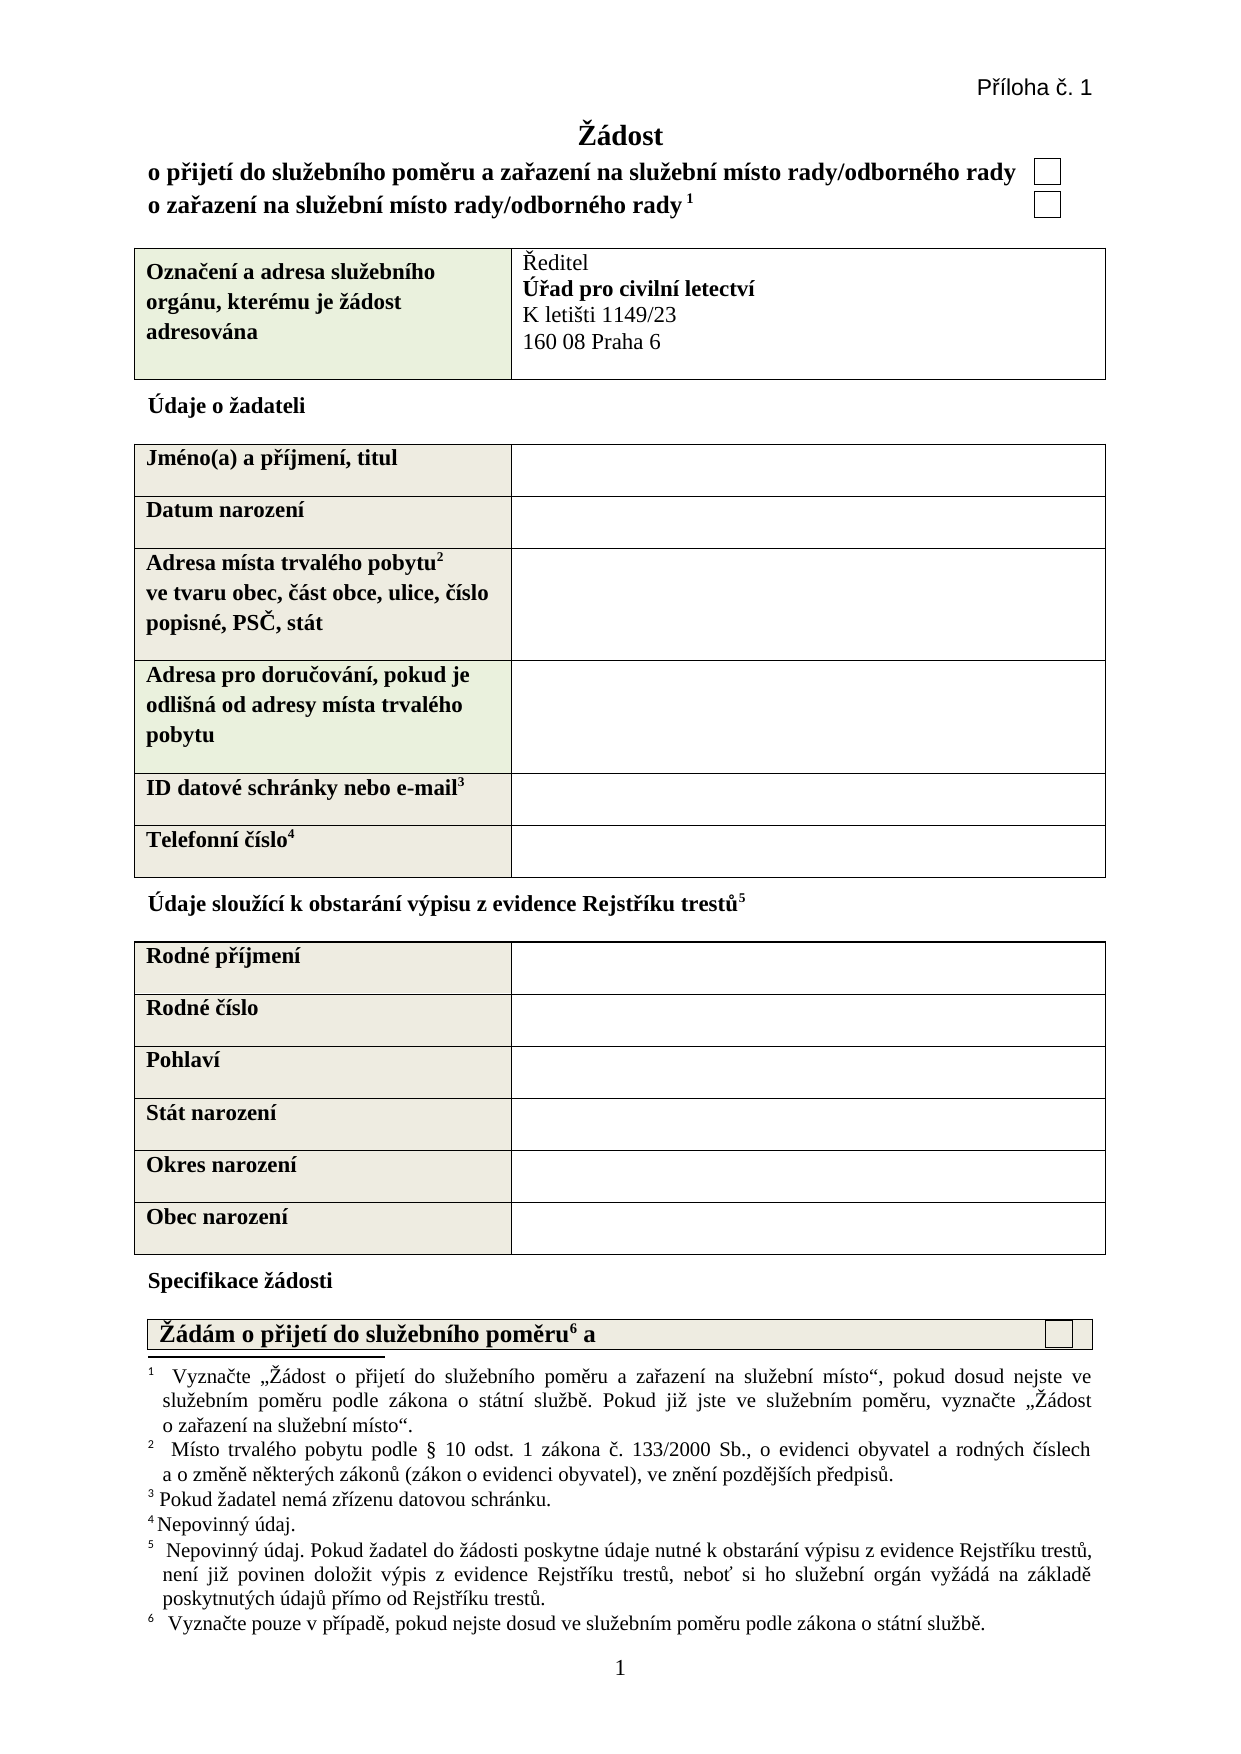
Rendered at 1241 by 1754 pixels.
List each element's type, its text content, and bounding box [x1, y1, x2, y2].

table_cell [512, 1099, 1105, 1150]
table_header Označení a adresa služebního orgánu, kterému je žádost adresována [135, 249, 511, 379]
table_cell Okres narození [135, 1151, 511, 1202]
table_cell [512, 549, 1105, 660]
text Údaje o žadateli [148, 392, 1092, 419]
table_cell [512, 774, 1105, 825]
table_cell [512, 995, 1105, 1046]
text Údaje sloužící k obstarání výpisu z evidence Rejstříku trestů [148, 890, 1092, 917]
table_cell Telefonní číslo [135, 826, 511, 877]
table_cell [512, 1151, 1105, 1202]
table_header [512, 943, 1105, 993]
table_cell Datum narození [135, 497, 511, 548]
table_cell [512, 661, 1105, 773]
text Žádost [148, 118, 1092, 152]
table_cell ID datové schránky nebo e-mail [135, 774, 511, 825]
table_cell [512, 1203, 1105, 1254]
table_cell [512, 1047, 1105, 1098]
table_cell Stát narození [135, 1099, 511, 1150]
table_header [512, 445, 1105, 496]
table_header Ředitel Úřad pro civilní letectví K letišti 1149/23 160 08 Praha 6 [512, 249, 1105, 379]
table_cell Rodné číslo [135, 995, 511, 1046]
table_cell Adresa pro doručování, pokud je odlišná od adresy místa trvalého pobytu [135, 661, 511, 773]
table_cell [512, 497, 1105, 548]
table_cell Adresa místa trvalého pobytu ve tvaru obec, část obce, ulice, číslo popisné, PSČ, stát [135, 549, 511, 660]
table_header Rodné příjmení [135, 943, 511, 993]
table_header Jméno(a) a příjmení, titul [135, 445, 511, 496]
text o přijetí do služebního poměru a zařazení na služební místo rady/odborného rady o zařazení na služební místo rady/odborného rady [148, 157, 1092, 218]
text Specifikace žádosti [148, 1267, 1092, 1294]
table_cell Pohlaví [135, 1047, 511, 1098]
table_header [148, 1320, 1092, 1349]
table_cell Obec narození [135, 1203, 511, 1254]
table_cell [512, 826, 1105, 877]
